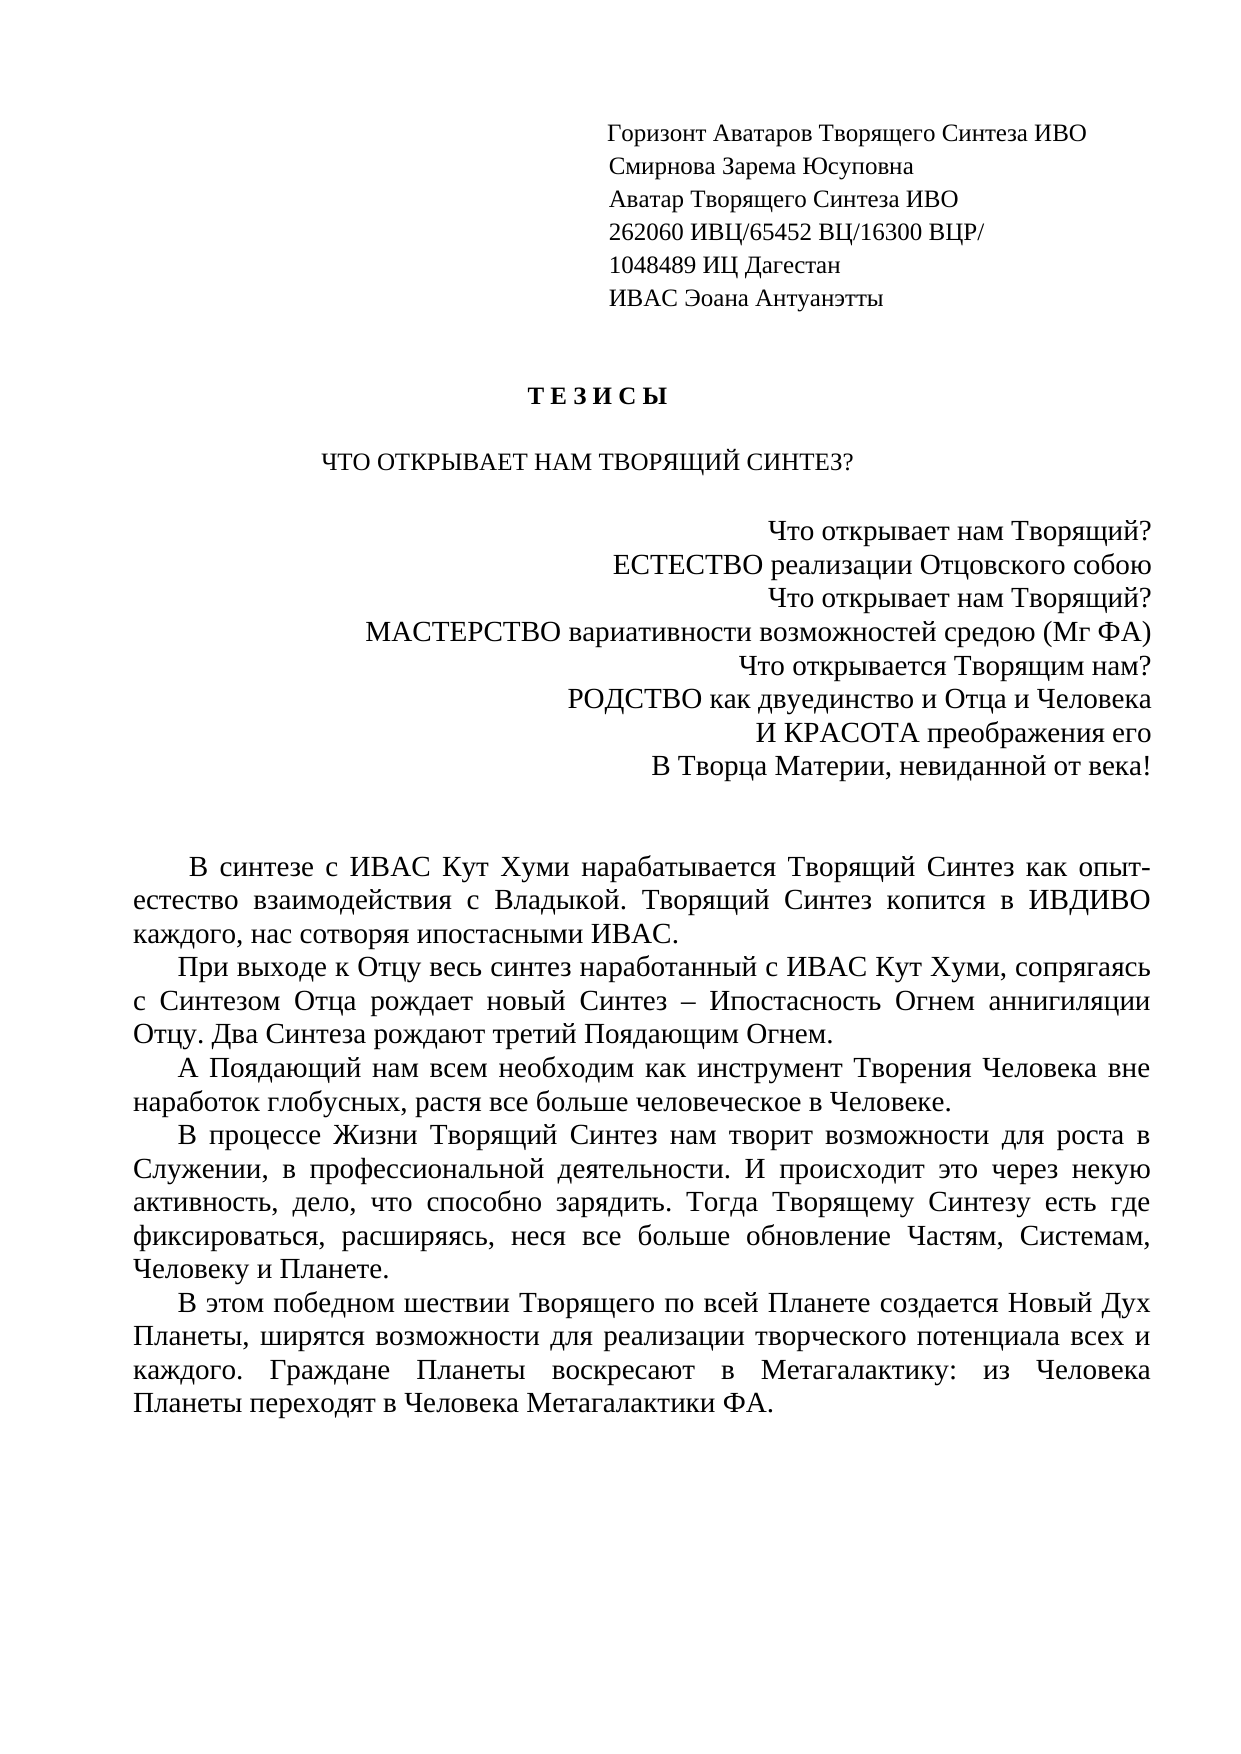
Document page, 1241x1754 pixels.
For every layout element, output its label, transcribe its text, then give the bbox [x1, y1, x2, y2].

text В процессе Жизни Творящий Синтез нам творит возможности для роста в Служении, в профессиональной деятельности. И происходит это через некую активность, дело, что способно зарядить. Тогда Творящему Синтезу есть где фиксироваться, расширяясь, неся все больше обновление Частям, Системам, Человеку и Планете. [133, 1117, 1152, 1285]
text И КРАСОТА преображения его [177, 715, 1152, 748]
text Что открывается Творящим нам? [177, 648, 1152, 681]
text 1048489 ИЦ Дагестан [177, 250, 1181, 279]
text В Творца Материи, невиданной от века! [177, 748, 1152, 782]
text В этом победном шествии Творящего по всей Планете создается Новый Дух Планеты, ширятся возможности для реализации творческого потенциала всех и каждого. Граждане Планеты воскресают в Метагалактику: из Человека Планеты переходят в Человека Метагалактики ФА. [133, 1285, 1152, 1419]
text ЧТО ОТКРЫВАЕТ НАМ ТВОРЯЩИЙ СИНТЕЗ? [177, 447, 1152, 476]
text В синтезе с ИВАС Кут Хуми нарабатывается Творящий Синтез как опыт-естество взаимодействия с Владыкой. Творящий Синтез копится в ИВДИВО каждого, нас сотворяя ипостасными ИВАС. [133, 849, 1152, 949]
text МАСТЕРСТВО вариативности возможностей средою (Мг ФА) [177, 614, 1152, 648]
text При выходе к Отцу весь синтез наработанный с ИВАС Кут Хуми, сопрягаясь с Синтезом Отца рождает новый Синтез – Ипостасность Огнем аннигиляции Отцу. Два Синтеза рождают третий Поядающим Огнем. [133, 949, 1152, 1050]
text Что открывает нам Творящий? [177, 513, 1152, 547]
text Аватар Творящего Синтеза ИВО [177, 184, 1152, 213]
text Что открывает нам Творящий? [177, 581, 1152, 614]
text ЕСТЕСТВО реализации Отцовского собою [177, 547, 1152, 581]
text Смирнова Зарема Юсуповна [177, 151, 1152, 180]
text Горизонт Аватаров Творящего Синтеза ИВО [177, 118, 1152, 147]
text А Поядающий нам всем необходим как инструмент Творения Человека вне наработок глобусных, растя все больше человеческое в Человеке. [133, 1050, 1152, 1117]
text ИВАС Эоана Антуанэтты [177, 283, 1181, 312]
text 262060 ИВЦ/65452 ВЦ/16300 ВЦР/ [177, 217, 1181, 246]
text Т Е З И С Ы [177, 381, 1152, 410]
text РОДСТВО как двуединство и Отца и Человека [177, 681, 1152, 715]
